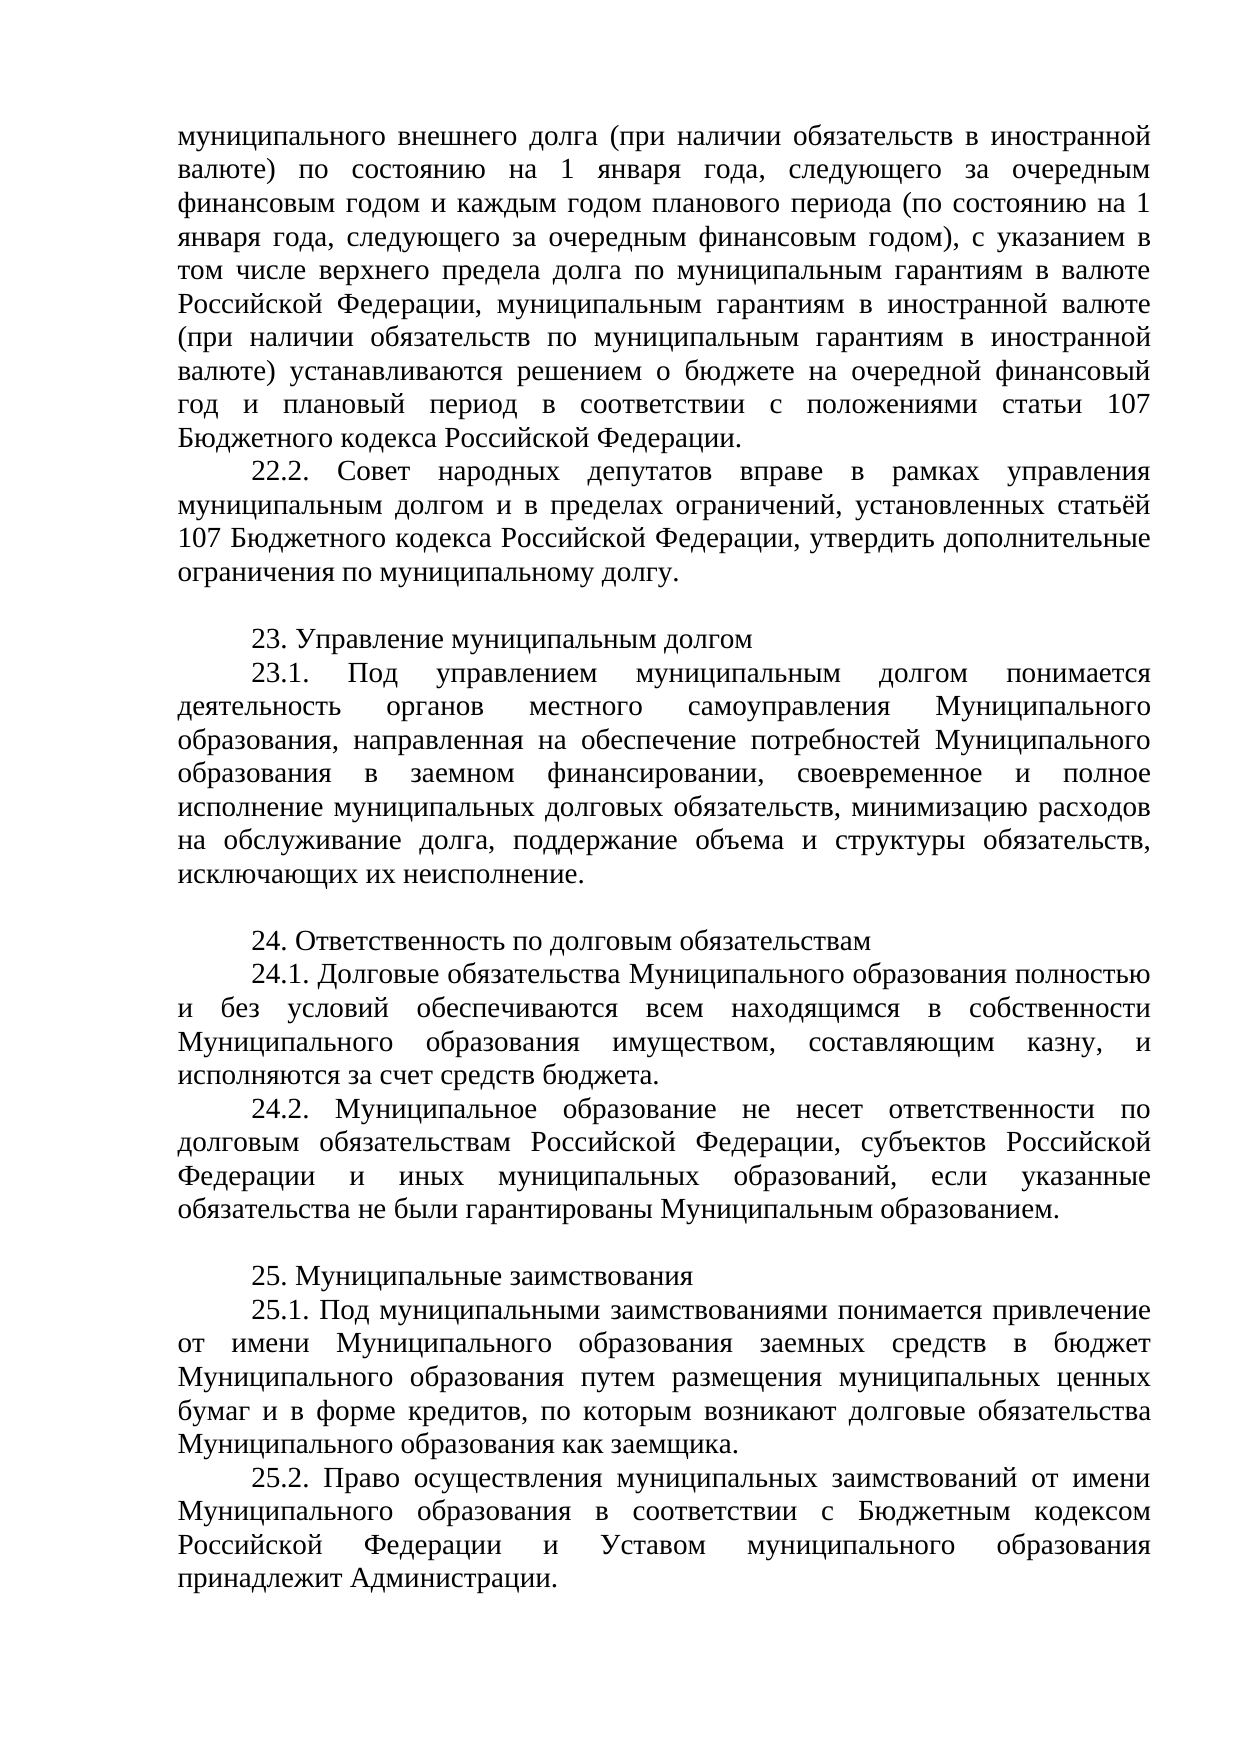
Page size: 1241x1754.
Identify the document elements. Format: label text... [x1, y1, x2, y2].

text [177, 118, 1152, 453]
text 25.2. Право осуществления муниципальных заимствований от имени Муниципального образования в соответствии с Бюджетным кодексом Российской Федерации и Уставом муниципального образования принадлежит Администрации. [177, 1460, 1152, 1594]
text 23.1. Под управлением муниципальным долгом понимается деятельность органов местного самоуправления Муниципального образования, направленная на обеспечение потребностей Муниципального образования в заемном финансировании, своевременное и полное исполнение муниципальных долговых обязательств, минимизацию расходов на обслуживание долга, поддержание объема и структуры обязательств, исключающих их неисполнение. [177, 655, 1152, 889]
text 25. Муниципальные заимствования [177, 1258, 1152, 1292]
text 24. Ответственность по долговым обязательствам [177, 923, 1152, 957]
text 23. Управление муниципальным долгом [177, 621, 1152, 655]
text 24.1. Долговые обязательства Муниципального образования полностью и без условий обеспечиваются всем находящимся в собственности Муниципального образования имуществом, составляющим казну, и исполняются за счет средств бюджета. [177, 957, 1152, 1091]
text 25.1. Под муниципальными заимствованиями понимается привлечение от имени Муниципального образования заемных средств в бюджет Муниципального образования путем размещения муниципальных ценных бумаг и в форме кредитов, по которым возникают долговые обязательства Муниципального образования как заемщика. [177, 1292, 1152, 1460]
text 22.2. Совет народных депутатов вправе в рамках управления муниципальным долгом и в пределах ограничений, установленных статьёй 107 Бюджетного кодекса Российской Федерации, утвердить дополнительные ограничения по муниципальному долгу. [177, 453, 1152, 588]
text 24.2. Муниципальное образование не несет ответственности по долговым обязательствам Российской Федерации, субъектов Российской Федерации и иных муниципальных образований, если указанные обязательства не были гарантированы Муниципальным образованием. [177, 1091, 1152, 1225]
